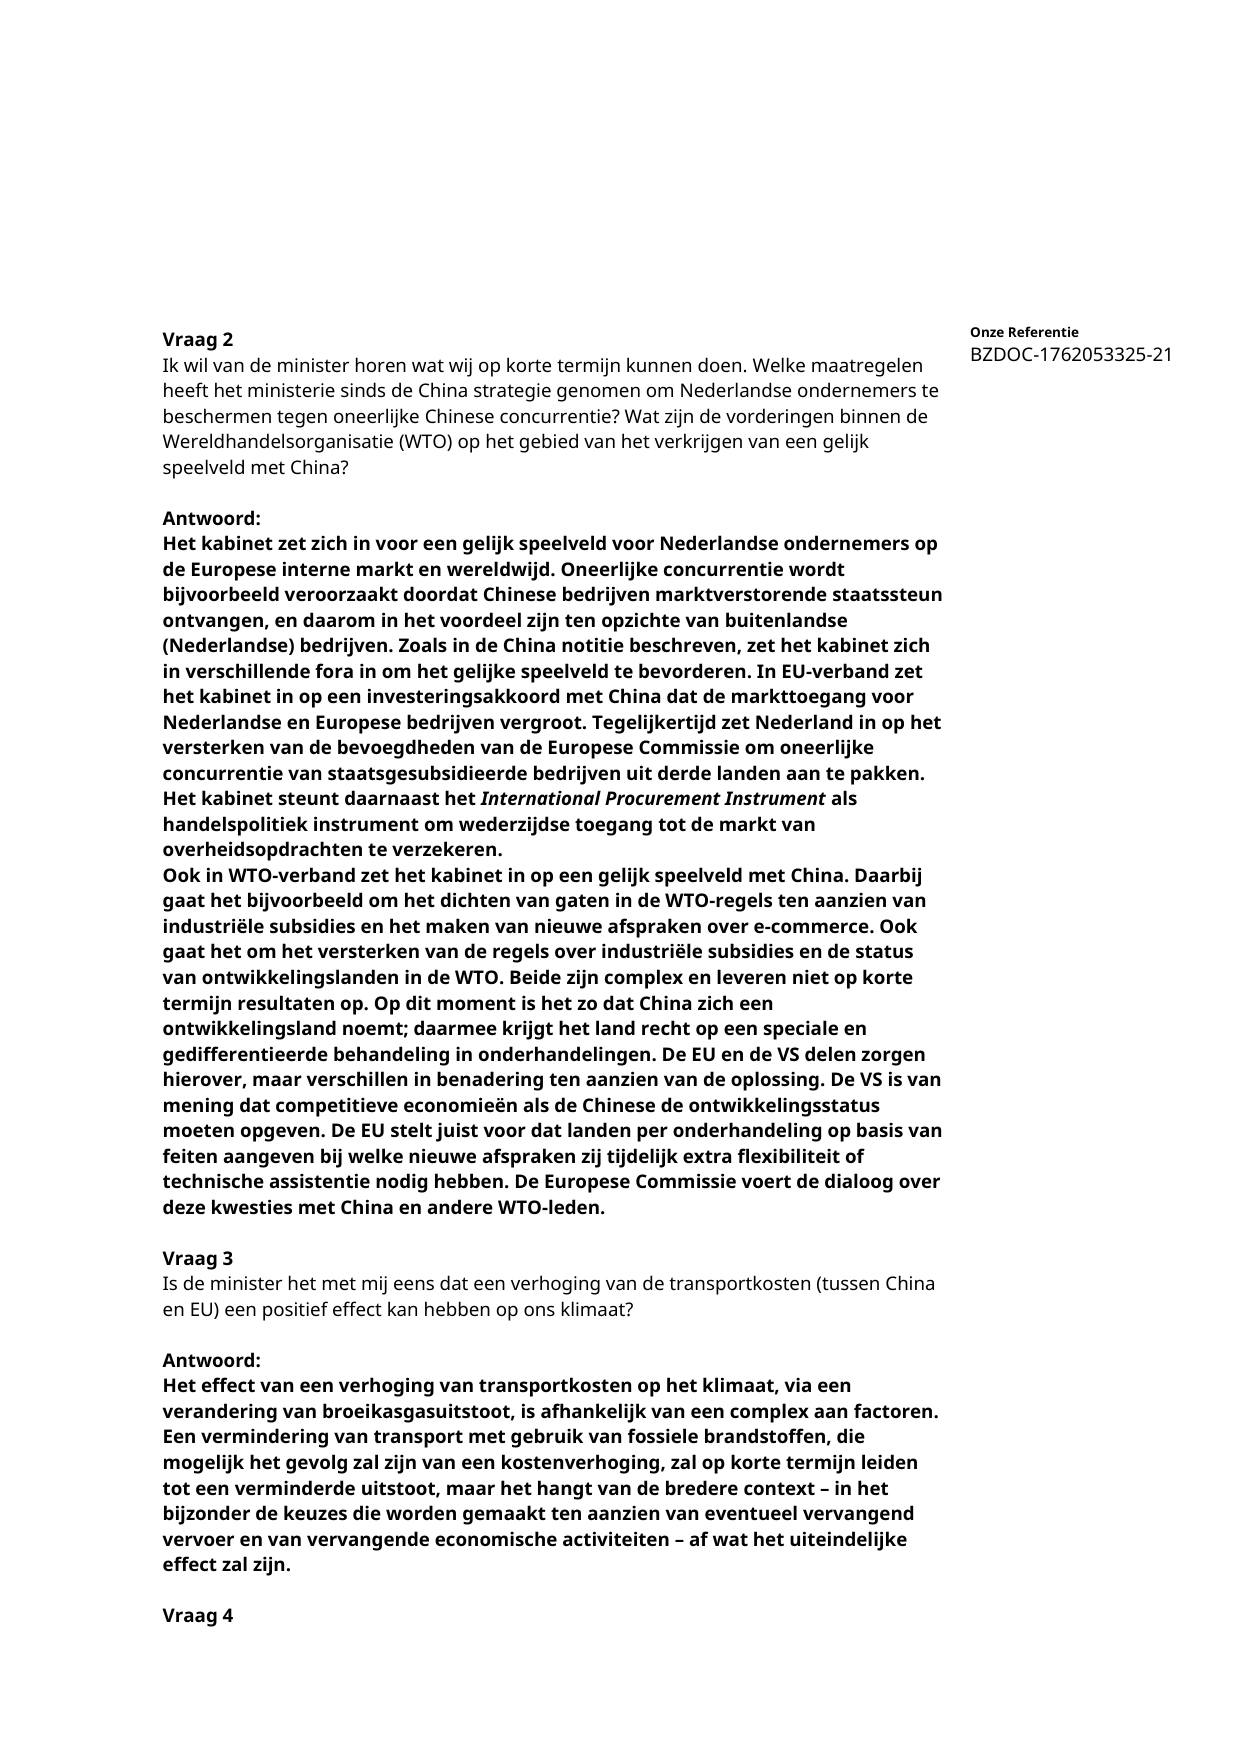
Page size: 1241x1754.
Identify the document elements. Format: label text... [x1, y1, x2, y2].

text Vraag 4 [162, 1602, 947, 1628]
text Is de minister het met mij eens dat een verhoging van de transportkosten (tussen China en EU) een positief effect kan hebben op ons klimaat? [162, 1271, 947, 1322]
text Het kabinet zet zich in voor een gelijk speelveld voor Nederlandse ondernemers op de Europese interne markt en wereldwijd. Oneerlijke concurrentie wordt bijvoorbeeld veroorzaakt doordat Chinese bedrijven marktverstorende staatssteun ontvangen, en daarom in het voordeel zijn ten opzichte van buitenlandse (Nederlandse) bedrijven. Zoals in de China notitie beschreven, zet het kabinet zich in verschillende fora in om het gelijke speelveld te bevorderen. In EU-verband zet het kabinet in op een investeringsakkoord met China dat de markttoegang voor Nederlandse en Europese bedrijven vergroot. Tegelijkertijd zet Nederland in op het versterken van de bevoegdheden van de Europese Commissie om oneerlijke concurrentie van staatsgesubsidieerde bedrijven uit derde landen aan te pakken. Het kabinet steunt daarnaast het International Procurement Instrument als handelspolitiek instrument om wederzijdse toegang tot de markt van overheidsopdrachten te verzekeren. [162, 531, 947, 862]
text Ik wil van de minister horen wat wij op korte termijn kunnen doen. Welke maatregelen heeft het ministerie sinds de China strategie genomen om Nederlandse ondernemers te beschermen tegen oneerlijke Chinese concurrentie? Wat zijn de vorderingen binnen de Wereldhandelsorganisatie (WTO) op het gebied van het verkrijgen van een gelijk speelveld met China? [162, 352, 947, 479]
text Antwoord: [162, 1347, 947, 1373]
text Vraag 3 [162, 1245, 947, 1271]
text Het effect van een verhoging van transportkosten op het klimaat, via een verandering van broeikasgasuitstoot, is afhankelijk van een complex aan factoren. Een vermindering van transport met gebruik van fossiele brandstoffen, die mogelijk het gevolg zal zijn van een kostenverhoging, zal op korte termijn leiden tot een verminderde uitstoot, maar het hangt van de bredere context – in het bijzonder de keuzes die worden gemaakt ten aanzien van eventueel vervangend vervoer en van vervangende economische activiteiten – af wat het uiteindelijke effect zal zijn. [162, 1373, 947, 1577]
text Vraag 2 [162, 326, 947, 352]
text Antwoord: [162, 505, 947, 531]
text Ook in WTO-verband zet het kabinet in op een gelijk speelveld met China. Daarbij gaat het bijvoorbeeld om het dichten van gaten in de WTO-regels ten aanzien van industriële subsidies en het maken van nieuwe afspraken over e-commerce. Ook gaat het om het versterken van de regels over industriële subsidies en de status van ontwikkelingslanden in de WTO. Beide zijn complex en leveren niet op korte termijn resultaten op. Op dit moment is het zo dat China zich een ontwikkelingsland noemt; daarmee krijgt het land recht op een speciale en gedifferentieerde behandeling in onderhandelingen. De EU en de VS delen zorgen hierover, maar verschillen in benadering ten aanzien van de oplossing. De VS is van mening dat competitieve economieën als de Chinese de ontwikkelingsstatus moeten opgeven. De EU stelt juist voor dat landen per onderhandeling op basis van feiten aangeven bij welke nieuwe afspraken zij tijdelijk extra flexibiliteit of technische assistentie nodig hebben. De Europese Commissie voert de dialoog over deze kwesties met China en andere WTO-leden. [162, 862, 947, 1219]
